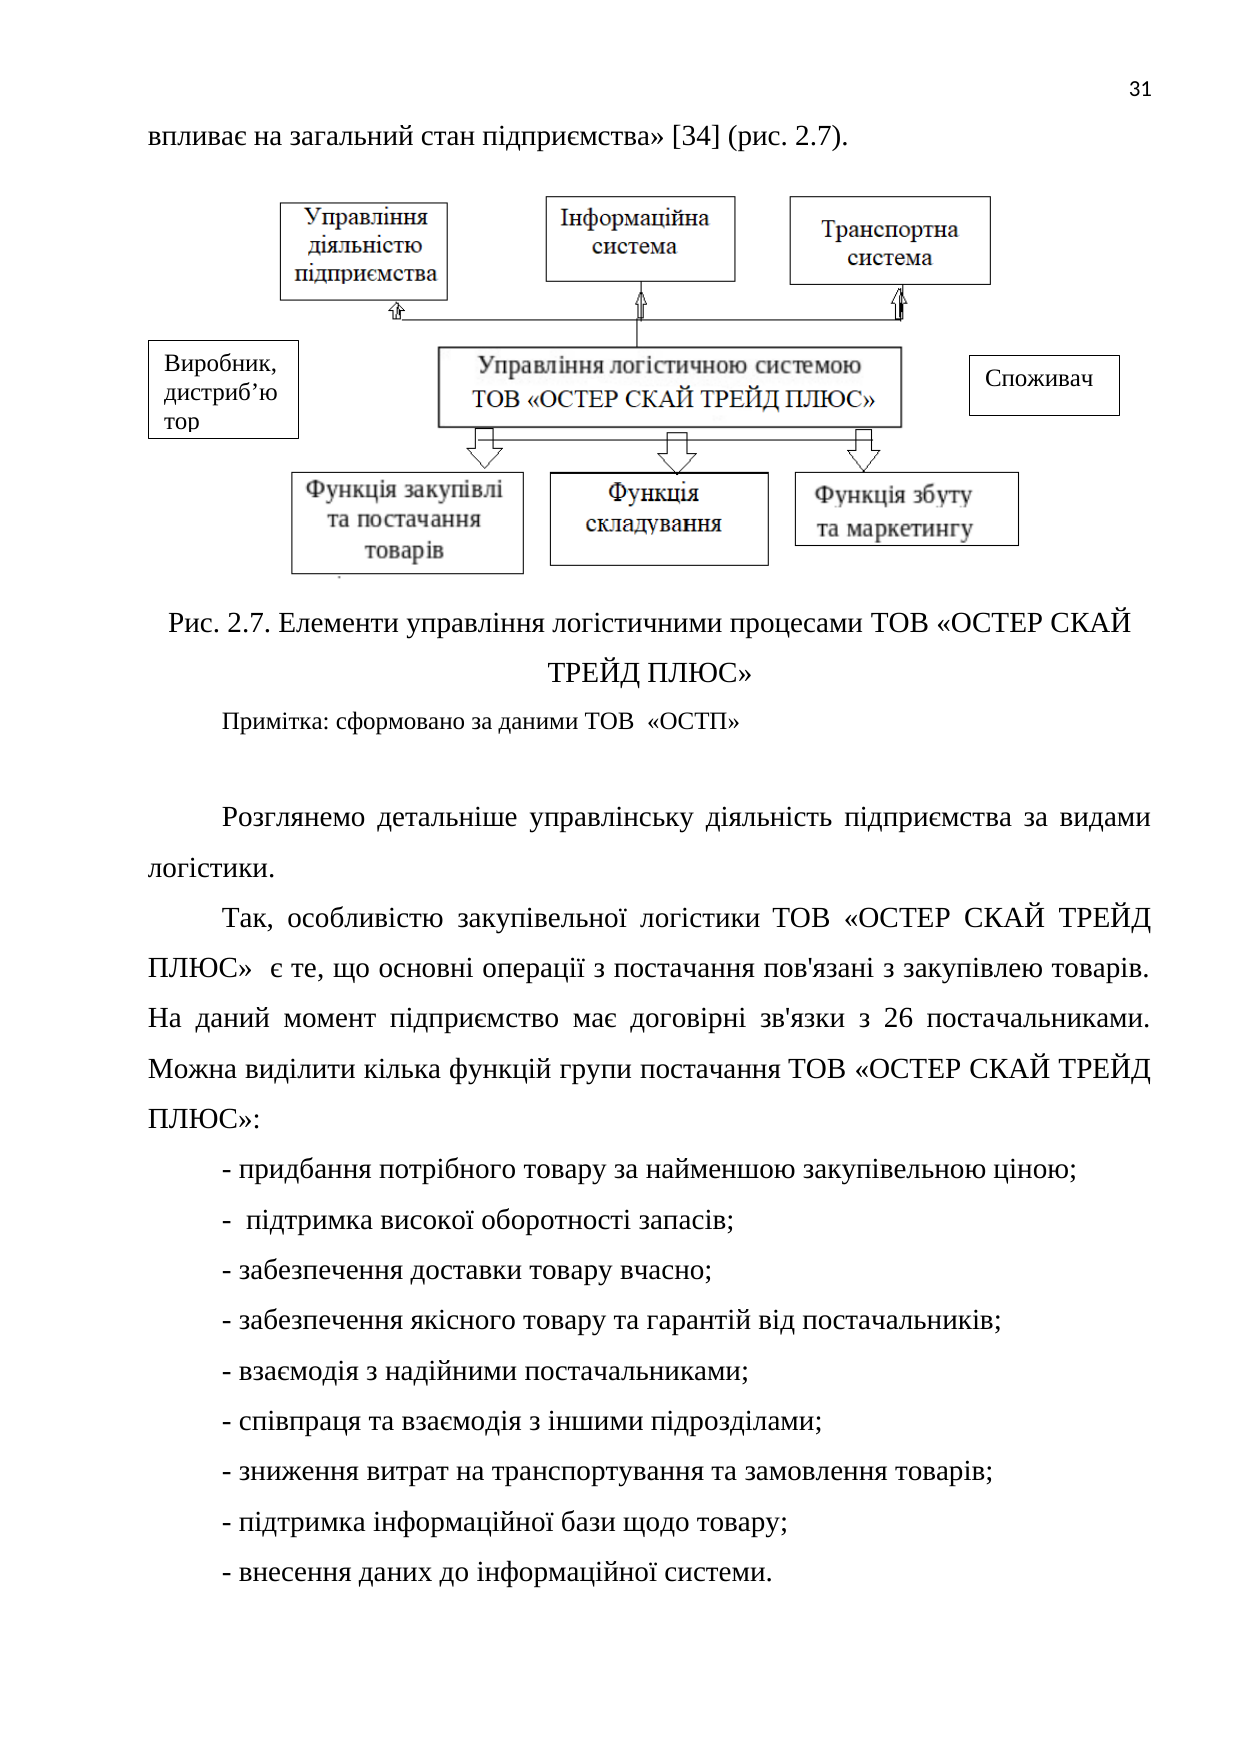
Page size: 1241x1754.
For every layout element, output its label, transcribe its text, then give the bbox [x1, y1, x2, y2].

text - забезпечення доставки товару вчасно; [148, 1252, 1152, 1286]
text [148, 118, 1152, 152]
text - співпраця та взаємодія з іншими підрозділами; [148, 1403, 1152, 1437]
text - підтримка високої оборотності запасів; [148, 1202, 1152, 1235]
text - взаємодія з надійними постачальниками; [148, 1353, 1152, 1386]
text Розглянемо детальніше управлінську діяльність підприємства за видами логістики. [148, 799, 1152, 883]
text Рис. 2.7. Елементи управління логістичними процесами ТОВ «ОСТЕР СКАЙ ТРЕЙД ПЛЮС» [148, 605, 1152, 689]
picture [233, 168, 1067, 592]
text - придбання потрібного товару за найменшою закупівельною ціною; [148, 1152, 1152, 1185]
text - зниження витрат на транспортування та замовлення товарів; [148, 1453, 1152, 1487]
text - забезпечення якісного товару та гарантій від постачальників; [148, 1302, 1152, 1336]
text - підтримка інформаційної бази щодо товару; [148, 1504, 1152, 1537]
text Примітка: сформовано за даними ТОВ «ОСТП» [148, 706, 1152, 735]
text Так, особливістю закупівельної логістики ТОВ «ОСТЕР СКАЙ ТРЕЙД ПЛЮС» є те, що основні операції з постачання пов'язані з закупівлею товарів. На даний момент підприємство має договірні зв'язки з 26 постачальниками. Можна виділити кілька функцій групи постачання ТОВ «ОСТЕР СКАЙ ТРЕЙД ПЛЮС»: [148, 900, 1152, 1135]
text - внесення даних до інформаційної системи. [148, 1554, 1152, 1588]
